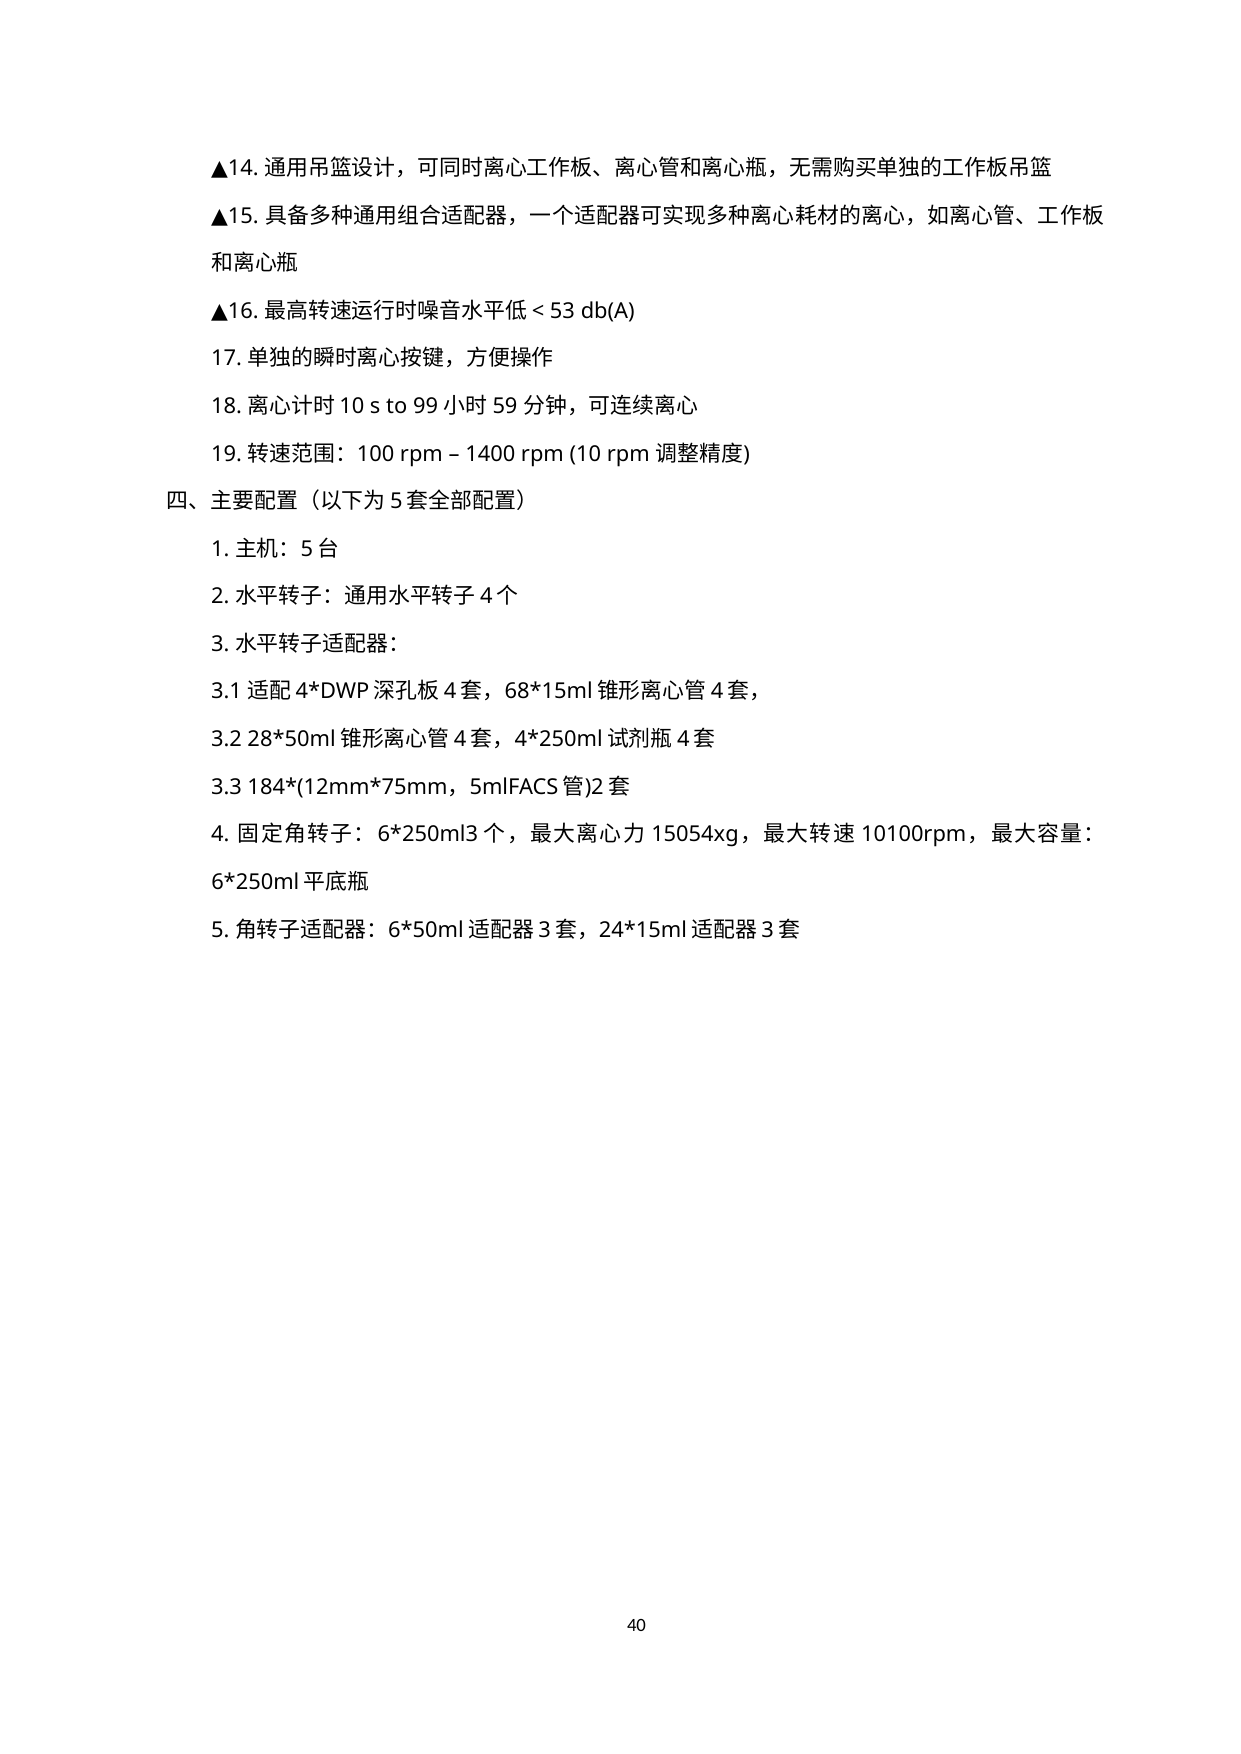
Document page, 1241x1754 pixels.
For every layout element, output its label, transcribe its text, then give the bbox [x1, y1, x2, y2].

text 18. 离心计时10 s to 99 小时 59 分钟，可连续离心 [211, 388, 1106, 420]
text 5. 角转子适配器：6*50ml适配器3套，24*15ml适配器3套 [211, 912, 1106, 943]
text ▲16. 最高转速运行时噪音水平低 < 53 db(A) [211, 293, 1106, 324]
text 3.3 184*(12mm*75mm，5mlFACS管)2套 [211, 769, 1106, 801]
text ▲14. 通用吊篮设计，可同时离心工作板、离心管和离心瓶，无需购买单独的工作板吊篮 [211, 150, 1106, 182]
text 4. 固定角转子：6*250ml3个，最大离心力15054xg，最大转速10100rpm，最大容量：6*250ml平底瓶 [211, 816, 1106, 896]
text 3.1 适配4*DWP深孔板4套，68*15ml锥形离心管4套， [211, 673, 1106, 705]
text ▲15. 具备多种通用组合适配器，一个适配器可实现多种离心耗材的离心，如离心管、工作板和离心瓶 [211, 198, 1106, 277]
text 2. 水平转子：通用水平转子4个 [211, 578, 1106, 610]
text 17. 单独的瞬时离心按键，方便操作 [211, 340, 1106, 372]
text 3. 水平转子适配器： [211, 626, 1106, 658]
text 1. 主机：5台 [211, 531, 1106, 562]
text 四、主要配置（以下为5套全部配置） [167, 483, 1106, 515]
text 19. 转速范围：100 rpm – 1400 rpm (10 rpm 调整精度) [211, 436, 1106, 467]
text 3.2 28*50ml锥形离心管4套，4*250ml试剂瓶4套 [211, 721, 1106, 753]
